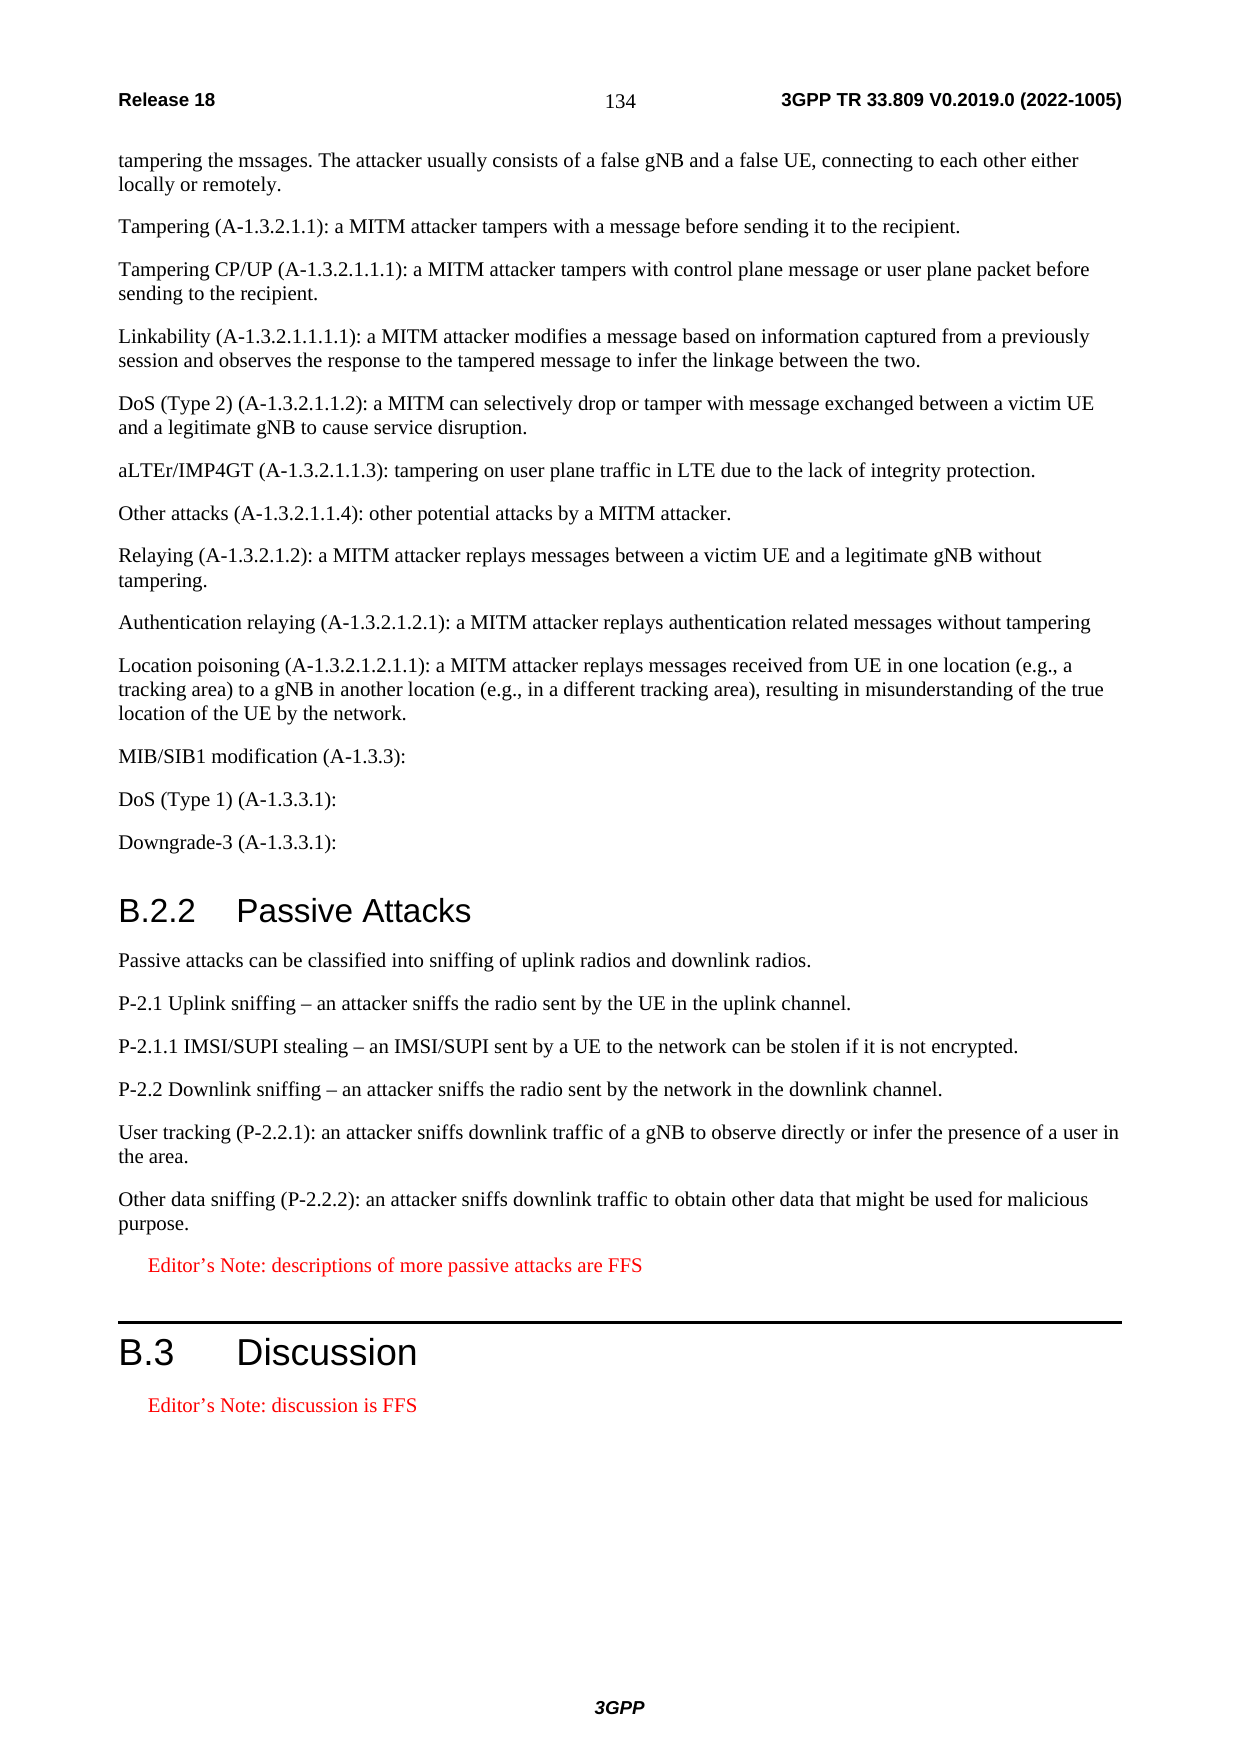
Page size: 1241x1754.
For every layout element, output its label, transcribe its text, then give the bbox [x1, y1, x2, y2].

text Other attacks (A-1.3.2.1.1.4): other potential attacks by a MITM attacker. [118, 501, 1122, 525]
text Downgrade-3 (A-1.3.3.1): [118, 830, 1122, 854]
text Editor’s Note: discussion is FFS [118, 1392, 1122, 1417]
text Authentication relaying (A-1.3.2.1.2.1): a MITM attacker replays authentication related messages without tampering [118, 610, 1122, 634]
text DoS (Type 2) (A-1.3.2.1.1.2): a MITM can selectively drop or tamper with message exchanged between a victim UE and a legitimate gNB to cause service disruption. [118, 391, 1122, 439]
text Editor’s Note: descriptions of more passive attacks are FFS [118, 1253, 1122, 1277]
text Tampering CP/UP (A-1.3.2.1.1.1): a MITM attacker tampers with control plane message or user plane packet before sending to the recipient. [118, 257, 1122, 305]
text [118, 147, 1122, 196]
text aLTEr/IMP4GT (A-1.3.2.1.1.3): tampering on user plane traffic in LTE due to the lack of integrity protection. [118, 458, 1122, 482]
text P-2.1.1 IMSI/SUPI stealing – an IMSI/SUPI sent by a UE to the network can be stolen if it is not encrypted. [118, 1034, 1122, 1058]
text Linkability (A-1.3.2.1.1.1.1): a MITM attacker modifies a message based on information captured from a previously session and observes the response to the tampered message to infer the linkage between the two. [118, 324, 1122, 372]
text P-2.1 Uplink sniffing – an attacker sniffs the radio sent by the UE in the uplink channel. [118, 991, 1122, 1015]
text Tampering (A-1.3.2.1.1): a MITM attacker tampers with a message before sending it to the recipient. [118, 214, 1122, 238]
text DoS (Type 1) (A-1.3.3.1): [118, 787, 1122, 811]
text Location poisoning (A-1.3.2.1.2.1.1): a MITM attacker replays messages received from UE in one location (e.g., a tracking area) to a gNB in another location (e.g., in a different tracking area), resulting in misunderstanding of the true location of the UE by the network. [118, 653, 1122, 725]
text MIB/SIB1 modification (A-1.3.3): [118, 744, 1122, 768]
text Relaying (A-1.3.2.1.2): a MITM attacker replays messages between a victim UE and a legitimate gNB without tampering. [118, 543, 1122, 592]
text Other data sniffing (P-2.2.2): an attacker sniffs downlink traffic to obtain other data that might be used for malicious purpose. [118, 1187, 1122, 1235]
subtitle B.3 Discussion [118, 1324, 1122, 1374]
text P-2.2 Downlink sniffing – an attacker sniffs the radio sent by the network in the downlink channel. [118, 1077, 1122, 1101]
subtitle B.2.2 Passive Attacks [118, 891, 1122, 930]
text Passive attacks can be classified into sniffing of uplink radios and downlink radios. [118, 948, 1122, 972]
text User tracking (P-2.2.1): an attacker sniffs downlink traffic of a gNB to observe directly or infer the presence of a user in the area. [118, 1120, 1122, 1168]
